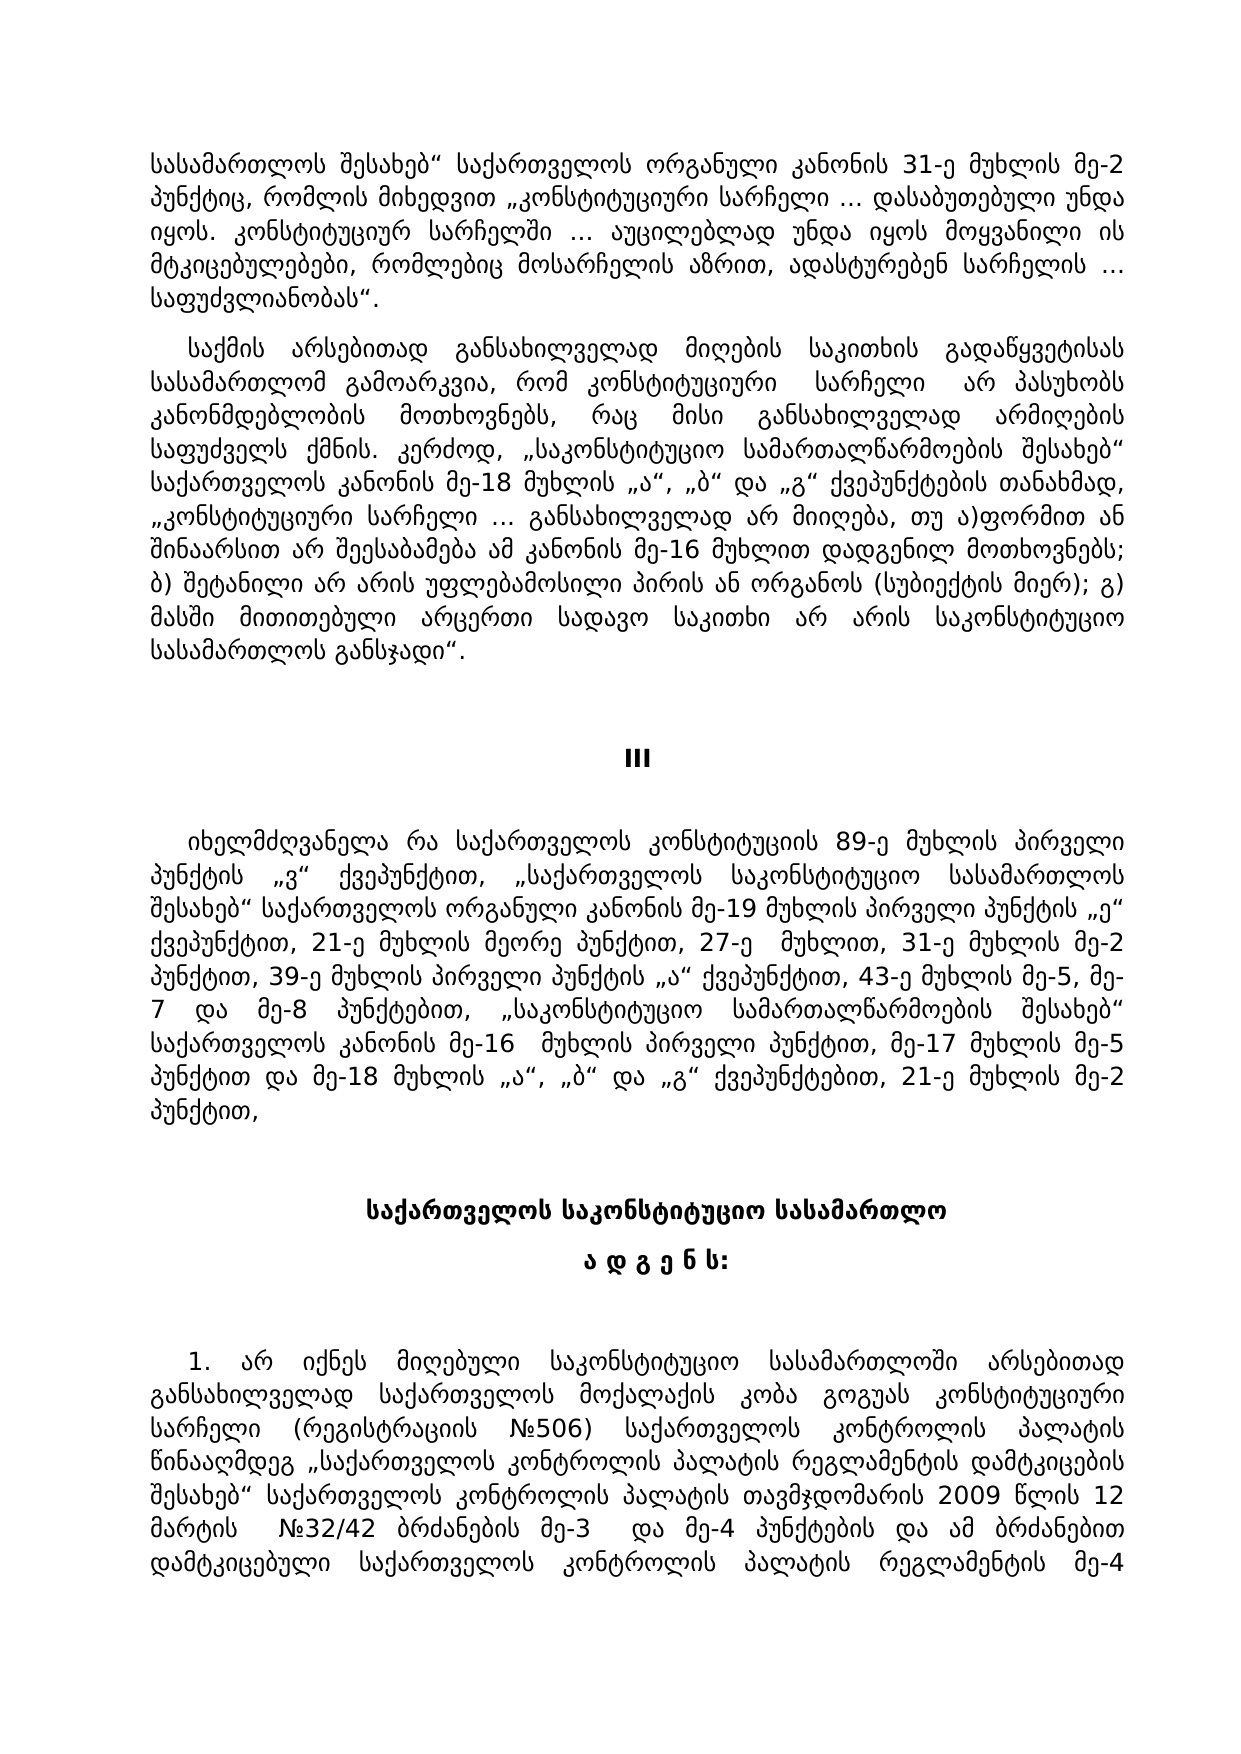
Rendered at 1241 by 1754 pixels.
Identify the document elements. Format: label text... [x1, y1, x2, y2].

text საქმის არსებითად განსახილველად მიღების საკითხის გადაწყვეტისას სასამართლომ გამოარკვია, რომ კონსტიტუციური სარჩელი არ პასუხობს კანონმდებლობის მოთხოვნებს, რაც მისი განსახილველად არმიღების საფუძველს ქმნის. კერძოდ, „საკონსტიტუციო სამართალწარმოების შესახებ“ საქართველოს კანონის მე-18 მუხლის „ა“, „ბ“ და „გ“ ქვეპუნქტების თანახმად, „კონსტიტუციური სარჩელი ... განსახილველად არ მიიღება, თუ ა)ფორმით ან შინაარსით არ შეესაბამება ამ კანონის მე-16 მუხლით დადგენილ მოთხოვნებს; ბ) შეტანილი არ არის უფლებამოსილი პირის ან ორგანოს (სუბიექტის მიერ); გ) მასში მითითებული არცერთი სადავო საკითხი არ არის საკონსტიტუციო სასამართლოს განსჯადი“. [150, 334, 1125, 665]
text ა დ გ ე ნ ს: [150, 1247, 1125, 1276]
subtitle III [150, 744, 1125, 773]
text იხელმძღვანელა რა საქართველოს კონსტიტუციის 89-ე მუხლის პირველი პუნქტის „ვ“ ქვეპუნქტით, „საქართველოს საკონსტიტუციო სასამართლოს შესახებ“ საქართველოს ორგანული კანონის მე-19 მუხლის პირველი პუნქტის „ე“ ქვეპუნქტით, 21-ე მუხლის მეორე პუნქტით, 27-ე მუხლით, 31-ე მუხლის მე-2 პუნქტით, 39-ე მუხლის პირველი პუნქტის „ა“ ქვეპუნქტით, 43-ე მუხლის მე-5, მე-7 და მე-8 პუნქტებით, „საკონსტიტუციო სამართალწარმოების შესახებ“ საქართველოს კანონის მე-16 მუხლის პირველი პუნქტით, მე-17 მუხლის მე-5 პუნქტით და მე-18 მუხლის „ა“, „ბ“ და „გ“ ქვეპუნქტებით, 21-ე მუხლის მე-2 პუნქტით, [150, 828, 1125, 1125]
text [150, 150, 1125, 313]
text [150, 1347, 1125, 1577]
text საქართველოს საკონსტიტუციო სასამართლო [150, 1196, 1125, 1226]
